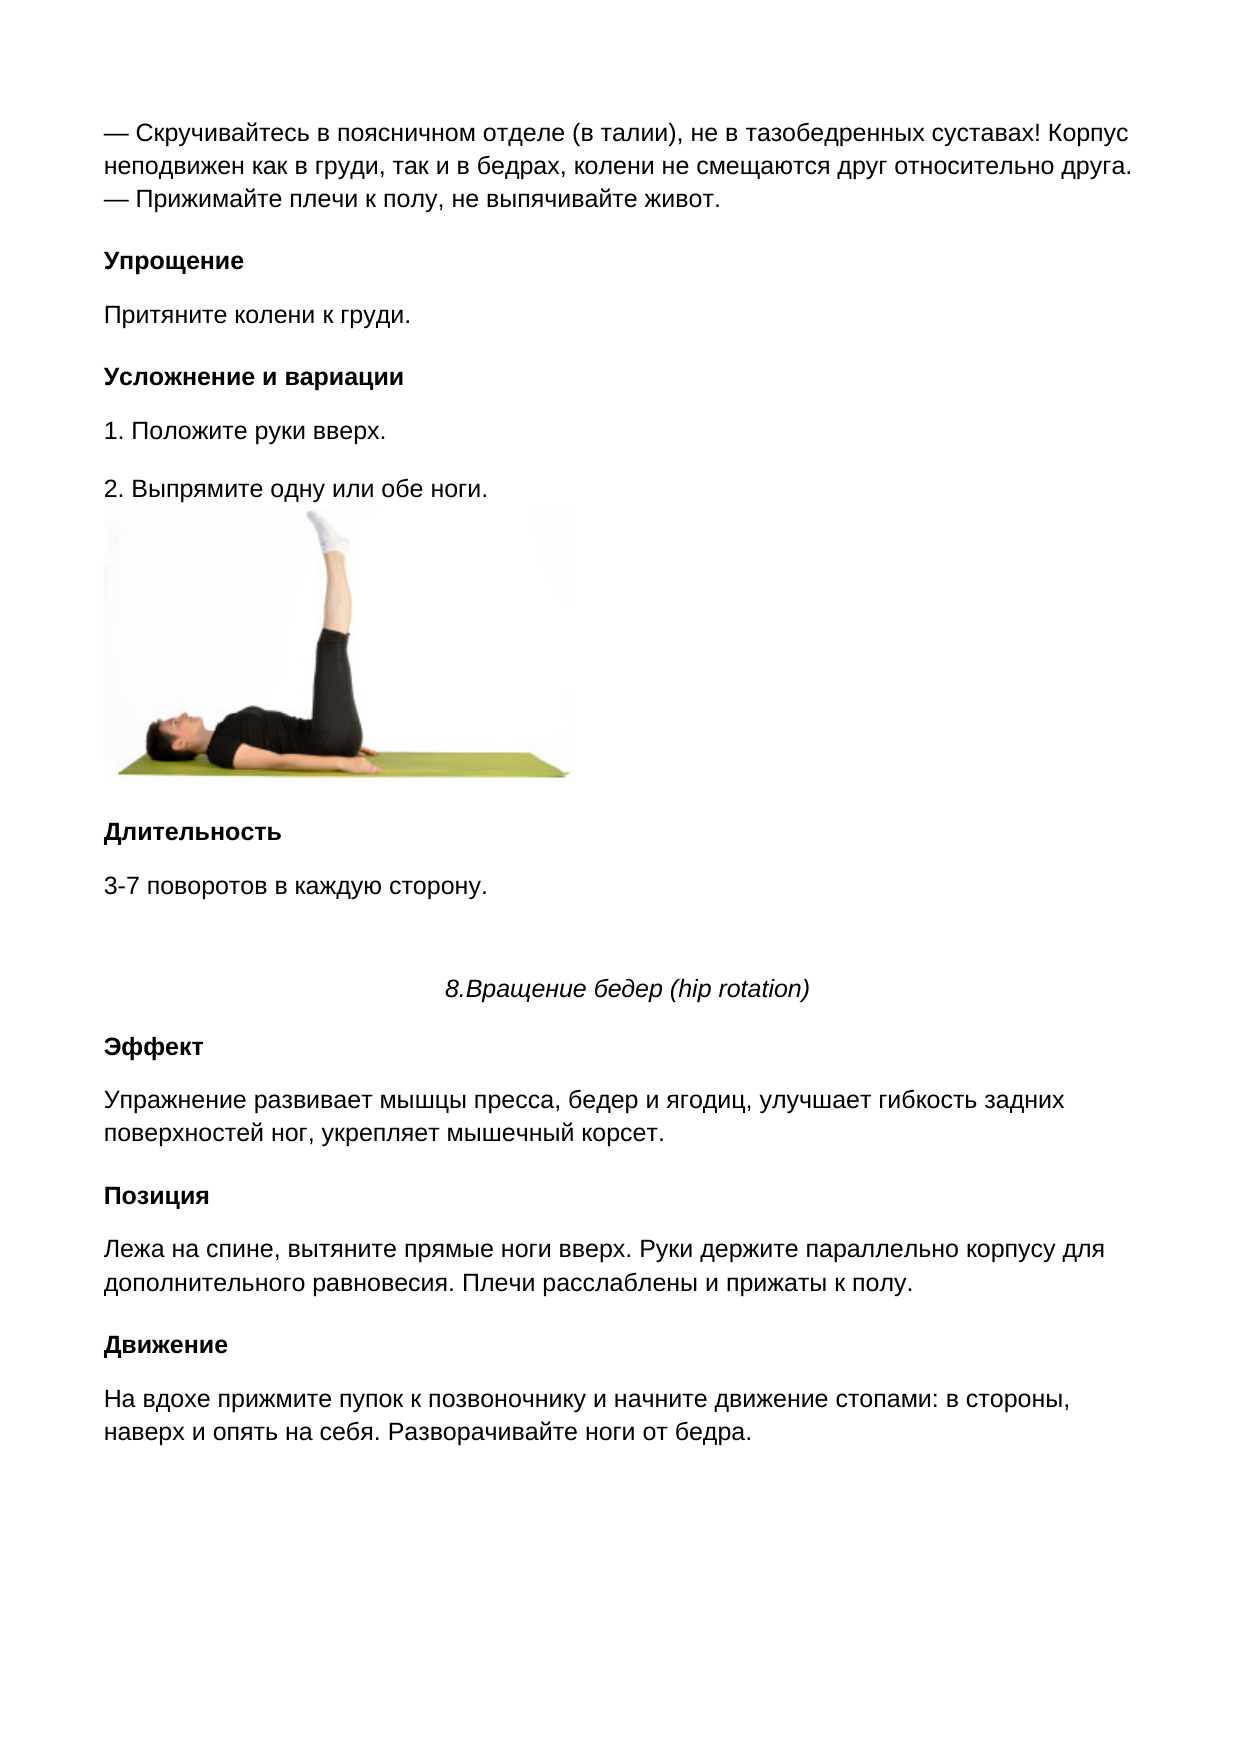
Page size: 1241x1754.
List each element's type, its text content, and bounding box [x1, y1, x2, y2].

text Позиция [103, 1181, 1152, 1209]
picture [103, 507, 573, 784]
text 8.Вращение бедер (hip rotation) [103, 929, 1152, 1002]
text Длительность [103, 817, 1152, 846]
text Притяните колени к груди. [103, 300, 1152, 329]
text На вдохе прижмите пупок к позвоночнику и начните движение стопами: в стороны, наверх и опять на себя. Разворачивайте ноги от бедра. [103, 1383, 1152, 1445]
text Упрощение [103, 246, 1152, 275]
text Эффект [103, 1032, 1152, 1060]
text 1. Положите руки вверх. [103, 416, 1152, 445]
text Усложнение и вариации [103, 362, 1152, 391]
text 3-7 поворотов в каждую сторону. [103, 871, 1152, 900]
text Движение [103, 1330, 1152, 1358]
text Упражнение развивает мышцы пресса, бедер и ягодиц, улучшает гибкость задних поверхностей ног, укрепляет мышечный корсет. [103, 1085, 1152, 1147]
text — Скручивайтесь в поясничном отделе (в талии), не в тазобедренных суставах! Корпус неподвижен как в груди, так и в бедрах, колени не смещаются друг относительно друга. — Прижимайте плечи к полу, не выпячивайте живот. [103, 118, 1152, 213]
text Лежа на спине, вытяните прямые ноги вверх. Руки держите параллельно корпусу для дополнительного равновесия. Плечи расслаблены и прижаты к полу. [103, 1234, 1152, 1296]
